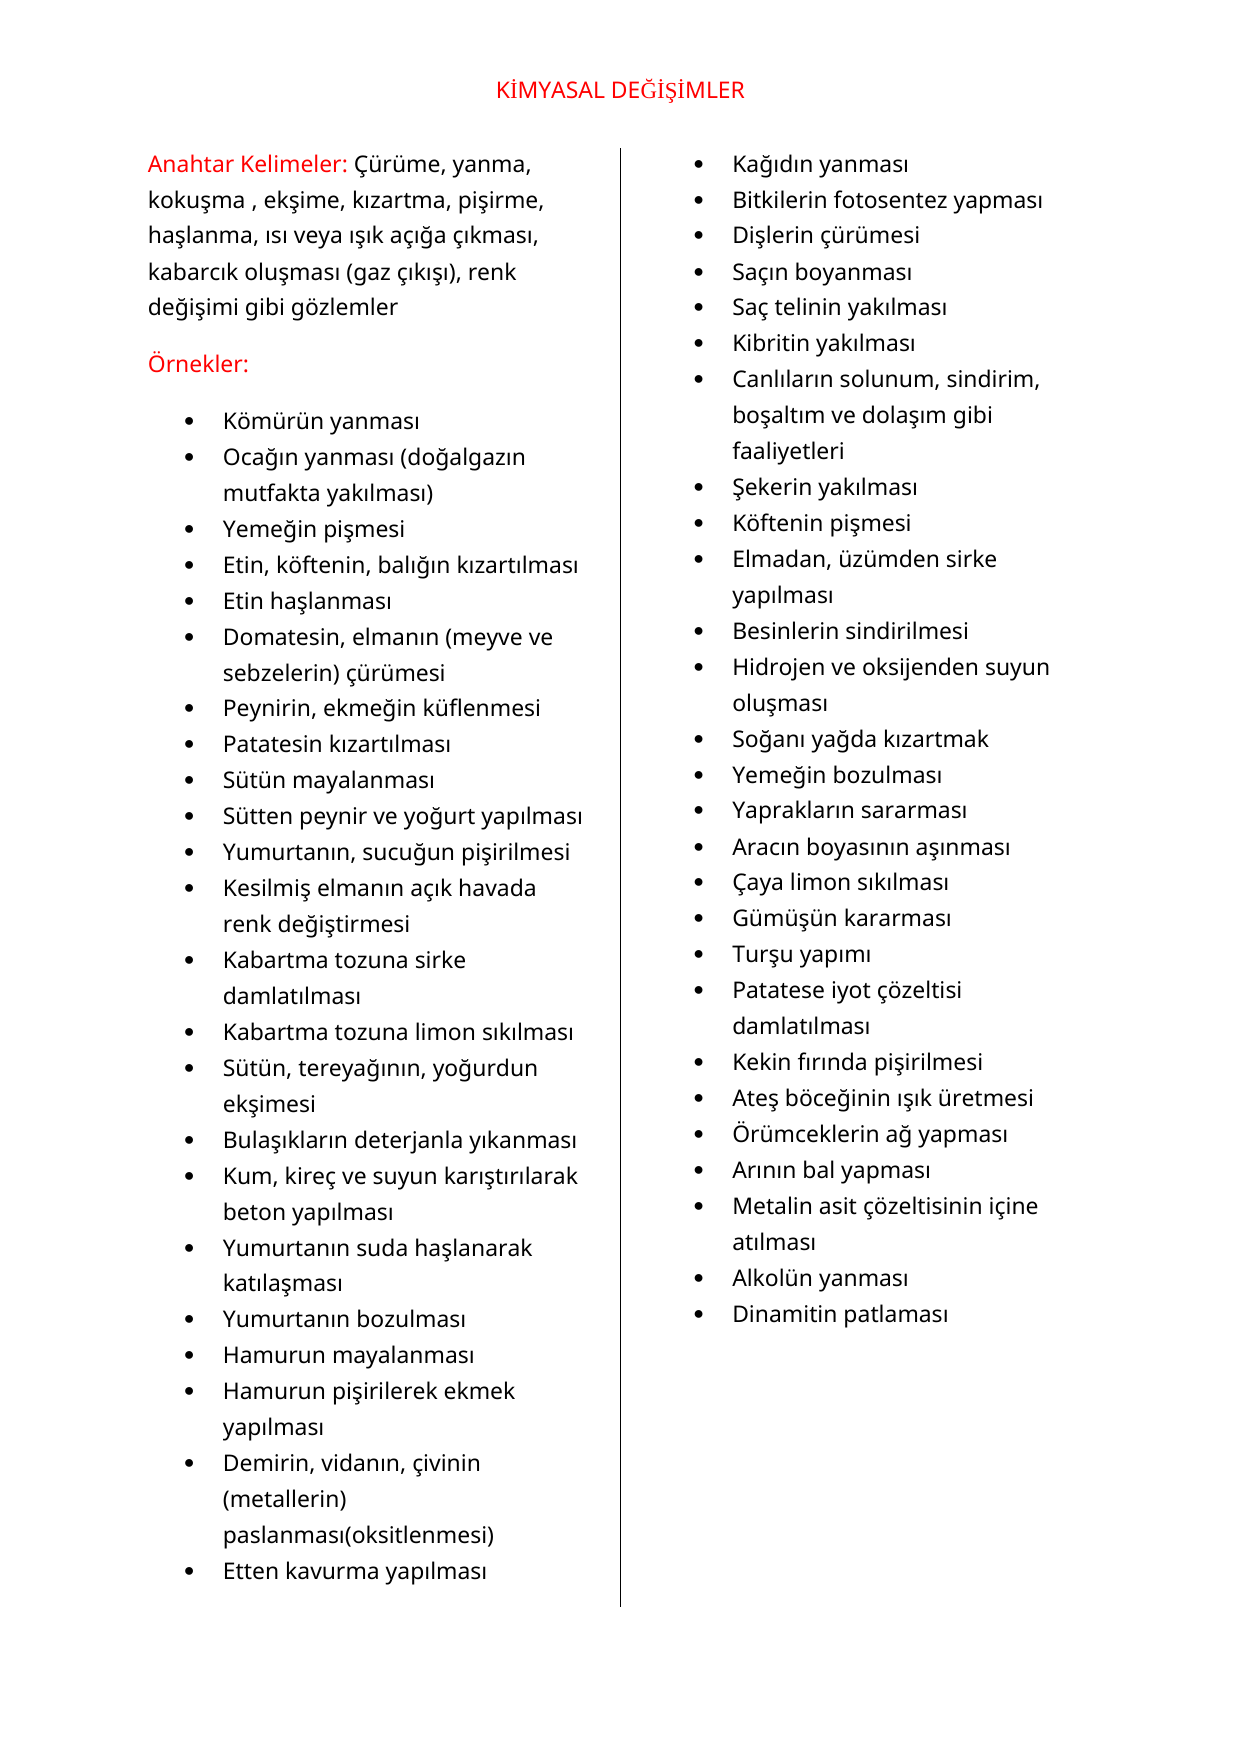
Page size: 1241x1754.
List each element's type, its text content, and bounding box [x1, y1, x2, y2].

list Kum, kireç ve suyun karıştırılarak beton yapılması [185, 1159, 583, 1227]
list Gümüşün kararması [694, 902, 1093, 933]
list Soğanı yağda kızartmak [694, 723, 1093, 754]
list Kesilmiş elmanın açık havada renk değiştirmesi [185, 872, 583, 939]
list Ocağın yanması (doğalgazın mutfakta yakılması) [185, 441, 583, 508]
list Patatese iyot çözeltisi damlatılması [694, 974, 1093, 1041]
list Domatesin, elmanın (meyve ve sebzelerin) çürümesi [185, 621, 583, 688]
list Sütten peynir ve yoğurt yapılması [185, 800, 583, 831]
list Besinlerin sindirilmesi [694, 615, 1093, 646]
list Canlıların solunum, sindirim, boşaltım ve dolaşım gibi faaliyetleri [694, 363, 1093, 466]
list Bitkilerin fotosentez yapması [694, 183, 1093, 215]
list Arının bal yapması [694, 1154, 1093, 1185]
list Şekerin yakılması [694, 471, 1093, 502]
text Örnekler: [148, 348, 583, 379]
list Bulaşıkların deterjanla yıkanması [185, 1124, 583, 1155]
list Yemeğin pişmesi [185, 513, 583, 544]
list Yumurtanın, sucuğun pişirilmesi [185, 836, 583, 867]
list Hidrojen ve oksijenden suyun oluşması [694, 651, 1093, 718]
list Yumurtanın suda haşlanarak katılaşması [185, 1231, 583, 1299]
list Dinamitin patlaması [694, 1298, 1093, 1329]
list Ateş böceğinin ışık üretmesi [694, 1082, 1093, 1113]
list Etin, köftenin, balığın kızartılması [185, 549, 583, 580]
list Örümceklerin ağ yapması [694, 1118, 1093, 1149]
list Etin haşlanması [185, 584, 583, 616]
list Turşu yapımı [694, 938, 1093, 969]
list Hamurun pişirilerek ekmek yapılması [185, 1375, 583, 1442]
list Hamurun mayalanması [185, 1339, 583, 1371]
list Kabartma tozuna sirke damlatılması [185, 944, 583, 1011]
list Çaya limon sıkılması [694, 866, 1093, 898]
list Etten kavurma yapılması [185, 1555, 583, 1586]
list Saç telinin yakılması [694, 291, 1093, 323]
list Demirin, vidanın, çivinin (metallerin) paslanması(oksitlenmesi) [185, 1447, 583, 1550]
list Alkolün yanması [694, 1262, 1093, 1293]
list Yumurtanın bozulması [185, 1303, 583, 1334]
list Kibritin yakılması [694, 327, 1093, 358]
list Peynirin, ekmeğin küflenmesi [185, 692, 583, 724]
list Kağıdın yanması [694, 148, 1093, 179]
list Elmadan, üzümden sirke yapılması [694, 543, 1093, 610]
list Sütün mayalanması [185, 764, 583, 796]
list Yaprakların sararması [694, 794, 1093, 826]
list Kekin fırında pişirilmesi [694, 1046, 1093, 1077]
list Sütün, tereyağının, yoğurdun ekşimesi [185, 1052, 583, 1119]
list Kömürün yanması [185, 405, 583, 436]
list Patatesin kızartılması [185, 728, 583, 759]
list Saçın boyanması [694, 255, 1093, 287]
list Köftenin pişmesi [694, 507, 1093, 538]
list Dişlerin çürümesi [694, 219, 1093, 251]
list Kabartma tozuna limon sıkılması [185, 1016, 583, 1047]
list Yemeğin bozulması [694, 758, 1093, 790]
list Aracın boyasının aşınması [694, 830, 1093, 862]
list Metalin asit çözeltisinin içine atılması [694, 1190, 1093, 1257]
text Anahtar Kelimeler: Çürüme, yanma, kokuşma , ekşime, kızartma, pişirme, haşlanma, ısı veya ışık açığa çıkması, kabarcık oluşması (gaz çıkışı), renk değişimi gibi gözlemler [148, 148, 583, 323]
